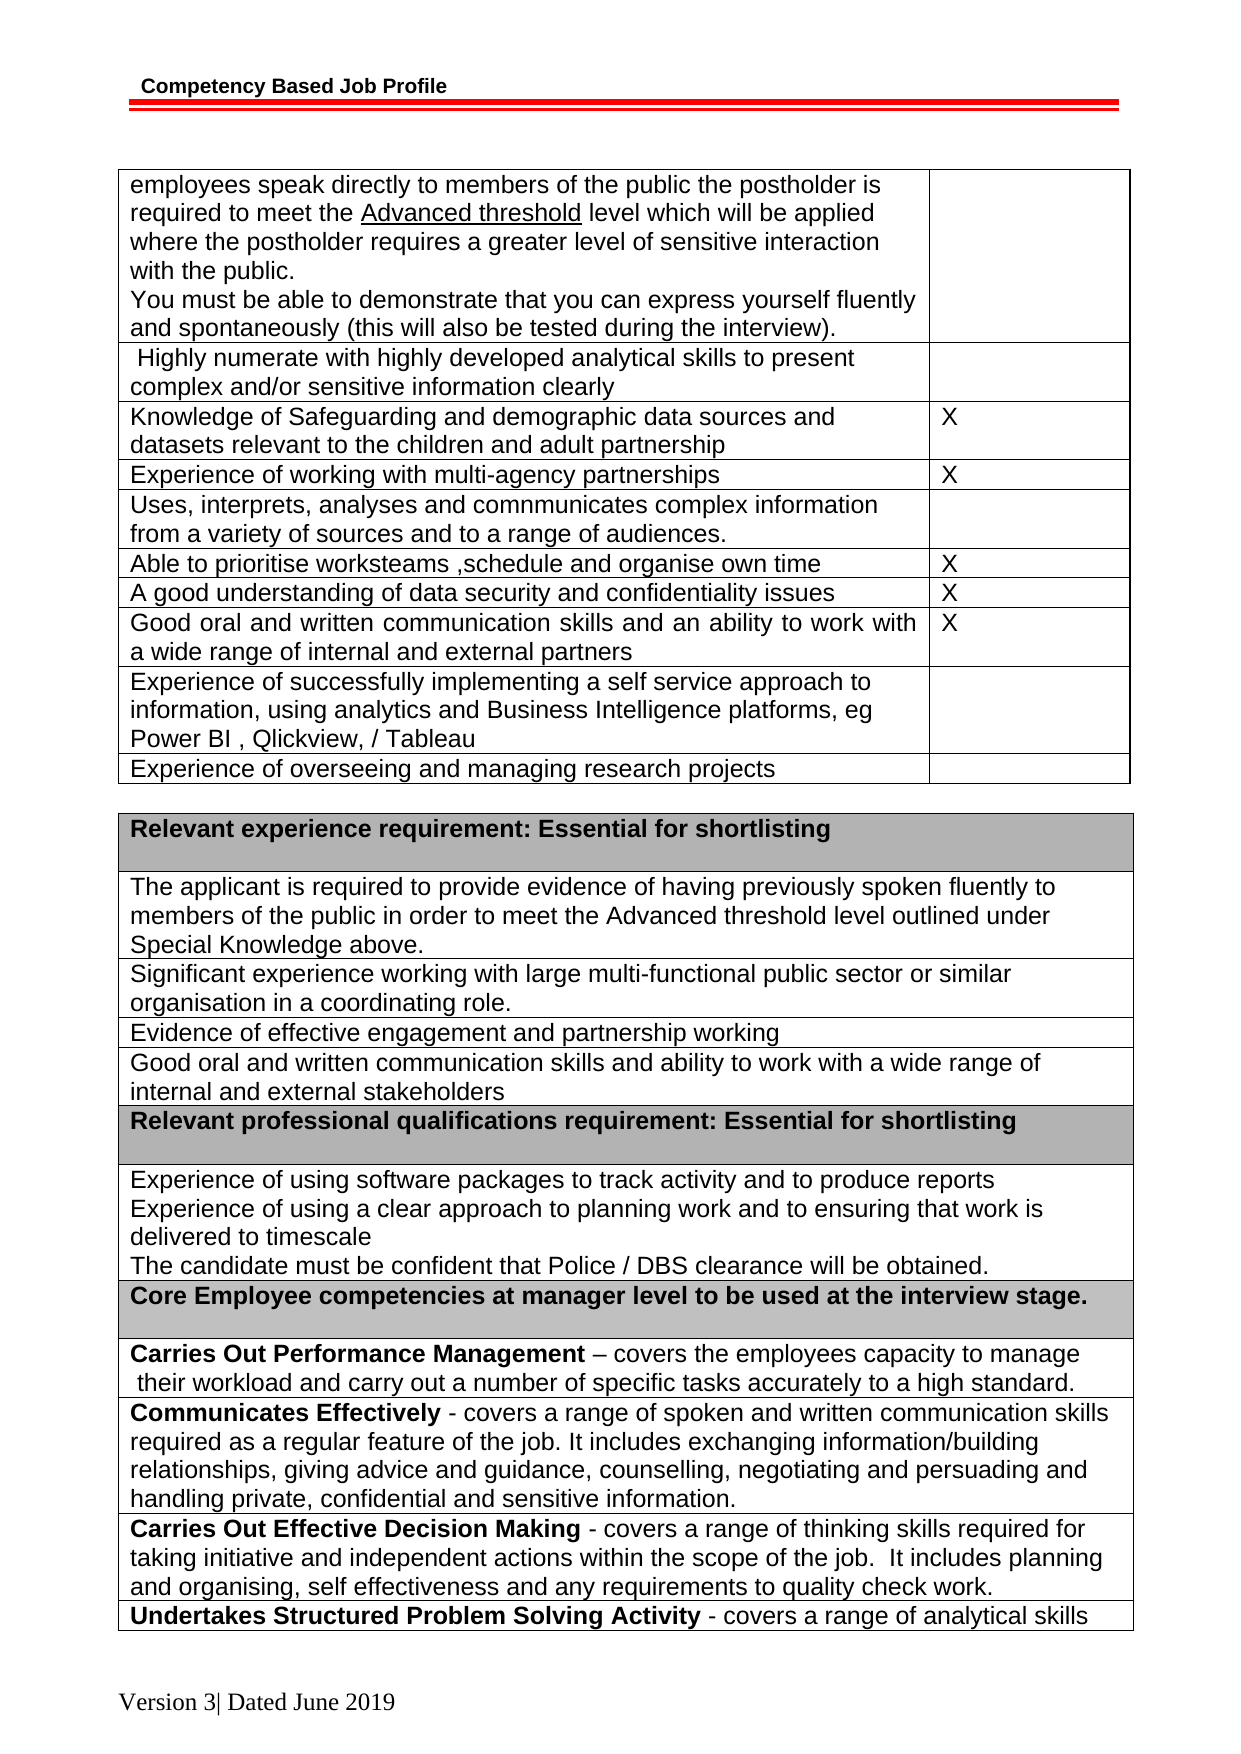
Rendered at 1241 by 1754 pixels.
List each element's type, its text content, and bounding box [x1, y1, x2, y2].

table_cell Able to prioritise worksteams ,schedule and organise own time [119, 549, 929, 577]
table_cell Experience of working with multi-agency partnerships [119, 460, 929, 489]
table_cell Carries Out Performance Management – covers the employees capacity to manage their workload and carry out a number of specific tasks accurately to a high standard. [119, 1339, 1133, 1397]
table_cell A good understanding of data security and confidentiality issues [119, 578, 929, 607]
table_cell [930, 490, 1129, 547]
table_cell Highly numerate with highly developed analytical skills to present complex and/or sensitive information clearly [119, 343, 929, 401]
table_cell Knowledge of Safeguarding and demographic data sources and datasets relevant to the children and adult partnership [119, 402, 929, 459]
table_cell X [930, 402, 1129, 459]
table_cell The applicant is required to provide evidence of having previously spoken fluently to members of the public in order to meet the Advanced threshold level outlined under Special Knowledge above. [119, 872, 1133, 958]
table_cell Experience of successfully implementing a self service approach to information, using analytics and Business Intelligence platforms, eg Power BI , Qlickview, / Tableau [119, 667, 929, 753]
table_cell Carries Out Effective Decision Making - covers a range of thinking skills required for taking initiative and independent actions within the scope of the job. It includes planning and organising, self effectiveness and any requirements to quality check work. [119, 1514, 1133, 1600]
table_header Relevant experience requirement: Essential for shortlisting [119, 814, 1133, 871]
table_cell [119, 170, 929, 342]
table_cell [930, 343, 1129, 401]
table_cell X [930, 608, 1129, 666]
table_cell Good oral and written communication skills and an ability to work with a wide range of internal and external partners [119, 608, 929, 666]
table_cell X [930, 549, 1129, 577]
table_cell [930, 667, 1129, 753]
table_cell Experience of overseeing and managing research projects [119, 754, 929, 783]
table_cell Communicates Effectively - covers a range of spoken and written communication skills required as a regular feature of the job. It includes exchanging information/building relationships, giving advice and guidance, counselling, negotiating and persuading and handling private, confidential and sensitive information. [119, 1398, 1133, 1513]
table_cell Evidence of effective engagement and partnership working [119, 1018, 1133, 1047]
table_cell X [930, 460, 1129, 489]
table_cell X [930, 578, 1129, 607]
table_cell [119, 1601, 1133, 1630]
table_cell Significant experience working with large multi-functional public sector or similar organisation in a coordinating role. [119, 959, 1133, 1017]
table_cell X [930, 170, 1129, 342]
table_cell Core Employee competencies at manager level to be used at the interview stage. [119, 1281, 1133, 1338]
table_cell Experience of using software packages to track activity and to produce reports Experience of using a clear approach to planning work and to ensuring that work is delivered to timescale The candidate must be confident that Police / DBS clearance will be obtained. [119, 1165, 1133, 1280]
table_cell Good oral and written communication skills and ability to work with a wide range of internal and external stakeholders [119, 1048, 1133, 1105]
table_cell Relevant professional qualifications requirement: Essential for shortlisting [119, 1106, 1133, 1164]
table_cell [930, 754, 1129, 783]
table_cell Uses, interprets, analyses and comnmunicates complex information from a variety of sources and to a range of audiences. [119, 490, 929, 547]
